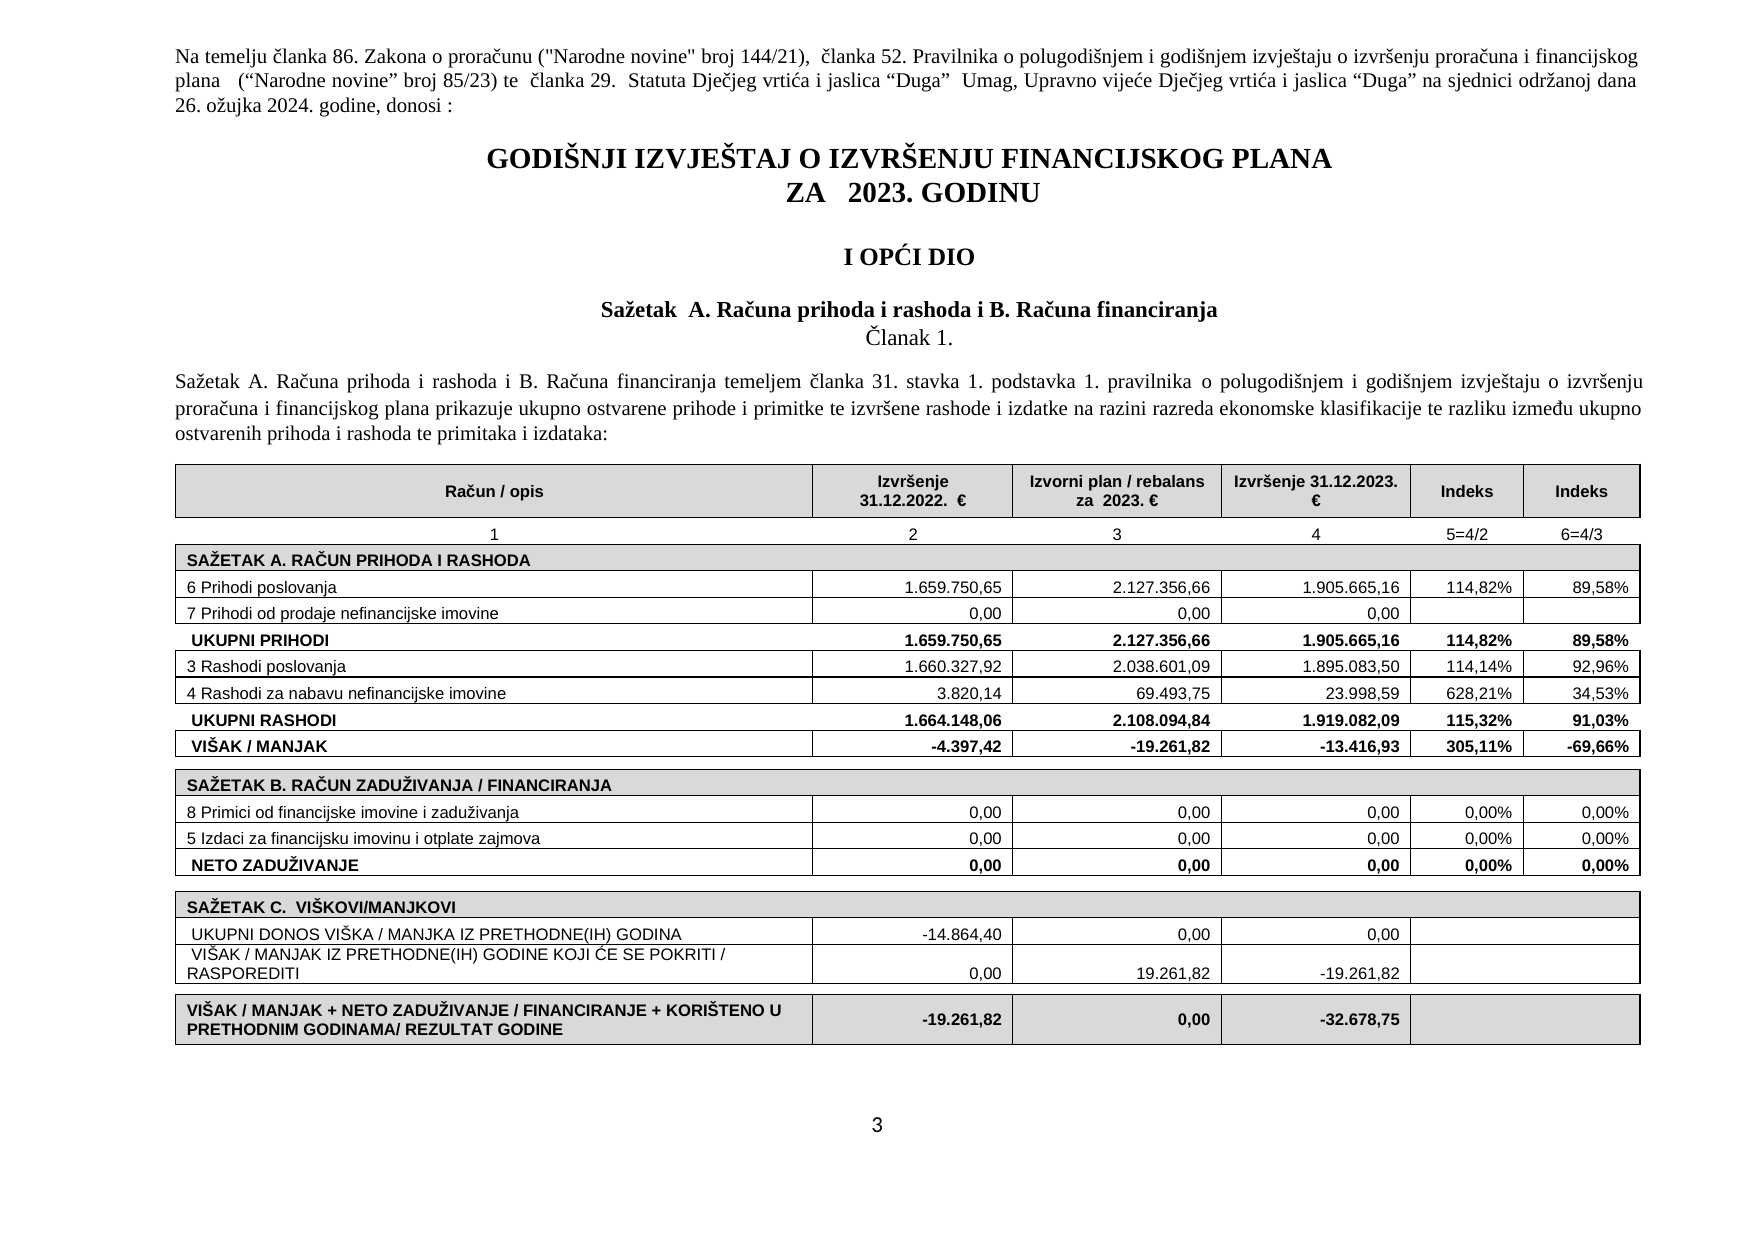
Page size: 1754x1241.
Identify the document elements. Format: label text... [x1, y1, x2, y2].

table_cell GODIŠNJI IZVJEŠTAJ O IZVRŠENJU FINANCIJSKOG PLANA ZA 2023. GODINU I OPĆI DIO Sažetak A. Računa prihoda i rashoda i B. Računa financiranja Članak 1. Sažetak A. Računa prihoda i rashoda i B. Računa financiranja temeljem članka 31. stavka 1. podstavka 1. pravilnika o polugodišnjem i godišnjem izvještaju o izvršenju proračuna i financijskog plana prikazuje ukupno ostvarene prihode i primitke te izvršene rashode i izdatke na razini razreda ekonomske klasifikacije te razliku između ukupno ostvarenih prihoda i rashoda te primitaka i izdataka: [164, 142, 1655, 1045]
table_header Na temelju članka 86. Zakona o proračunu ("Narodne novine" broj 144/21), članka 52. Pravilnika o polugodišnjem i godišnjem izvještaju o izvršenju proračuna i financijskog plana (“Narodne novine” broj 85/23) te članka 29. Statuta Dječjeg vrtića i jaslica “Duga” Umag, Upravno vijeće Dječjeg vrtića i jaslica “Duga” na sjednici održanoj dana 26. ožujka 2024. godine, donosi : [164, 44, 1670, 142]
